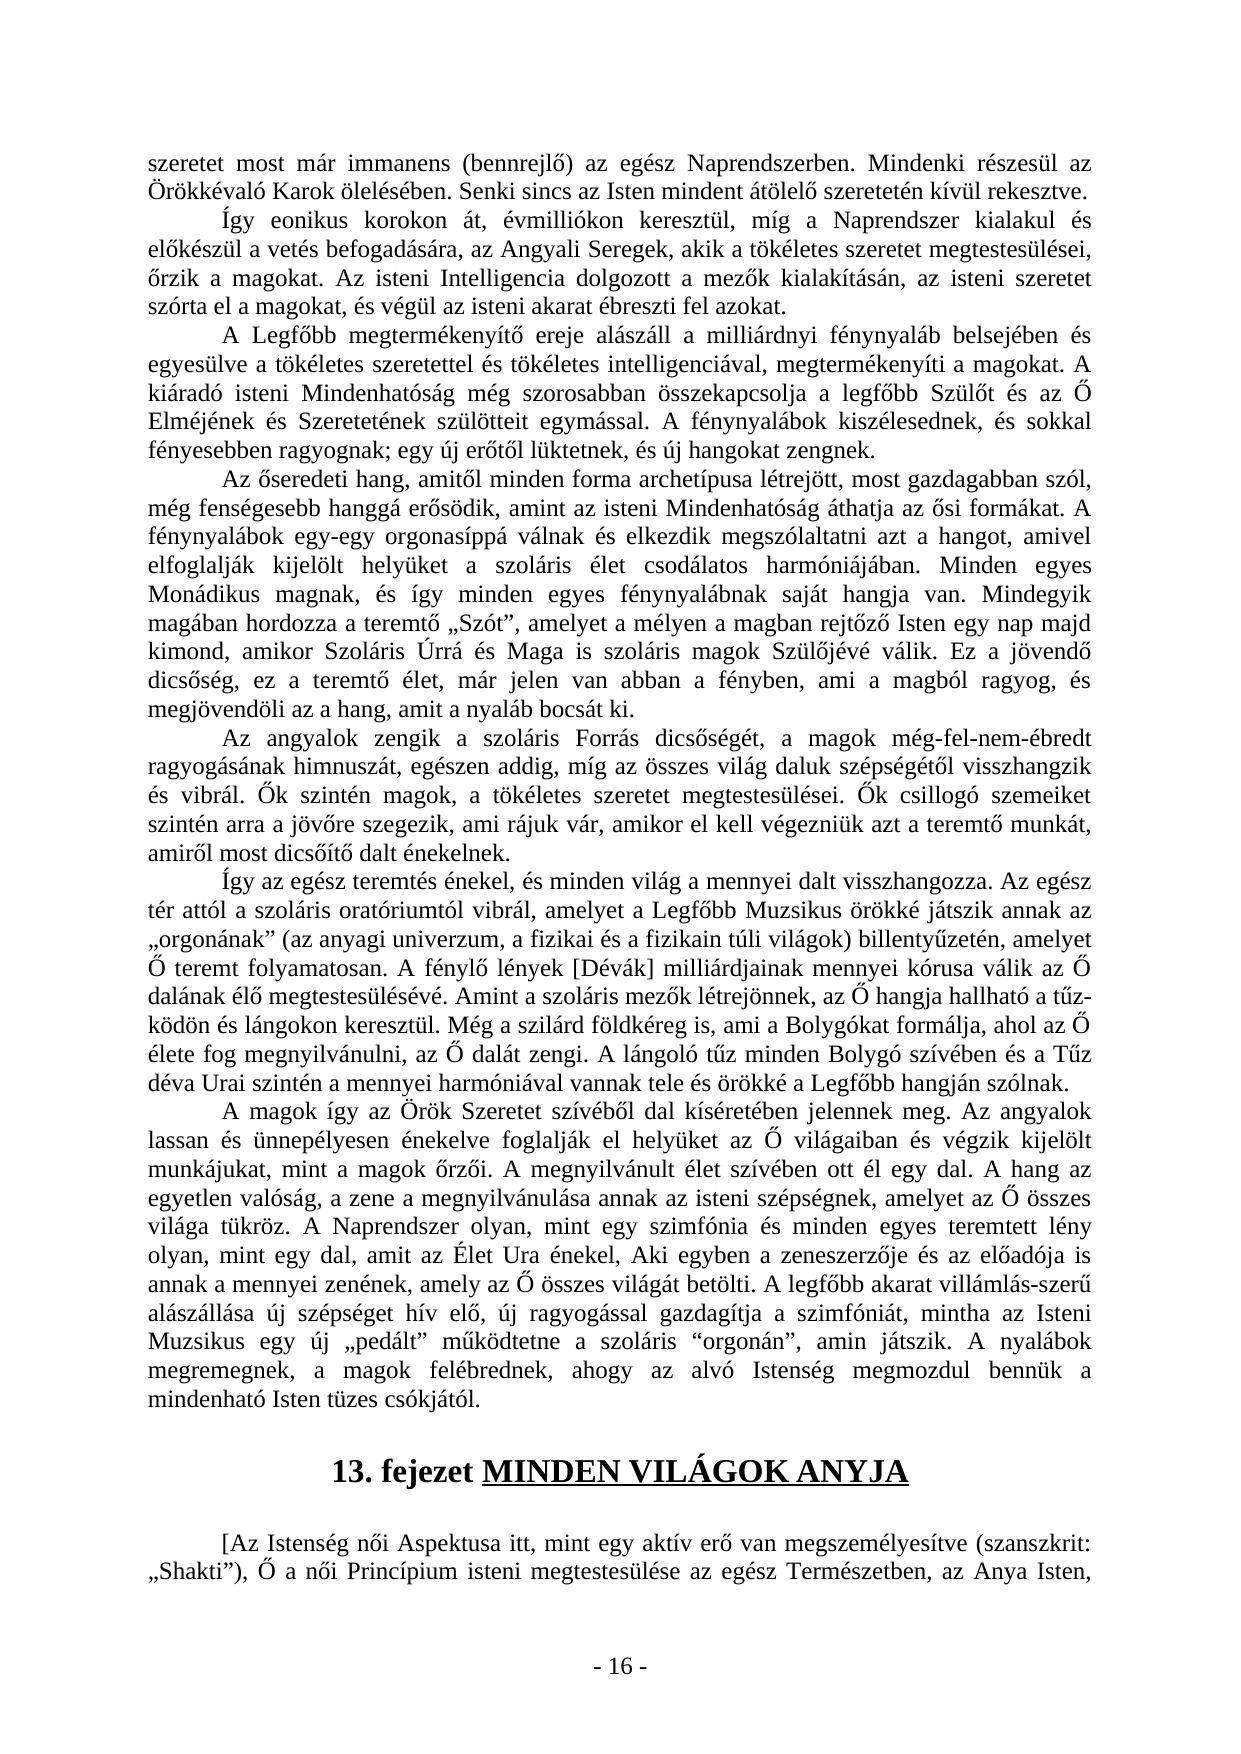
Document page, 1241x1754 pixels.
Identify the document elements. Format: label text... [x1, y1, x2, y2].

text Az őseredeti hang, amitől minden forma archetípusa létrejött, most gazdagabban szól, még fenségesebb hanggá erősödik, amint az isteni Mindenhatóság áthatja az ősi formákat. A fénynyalábok egy-egy orgonasíppá válnak és elkezdik megszólaltatni azt a hangot, amivel elfoglalják kijelölt helyüket a szoláris élet csodálatos harmóniájában. Minden egyes Monádikus magnak, és így minden egyes fénynyalábnak saját hangja van. Mindegyik magában hordozza a teremtő „Szót”, amelyet a mélyen a magban rejtőző Isten egy nap majd kimond, amikor Szoláris Úrrá és Maga is szoláris magok Szülőjévé válik. Ez a jövendő dicsőség, ez a teremtő élet, már jelen van abban a fényben, ami a magból ragyog, és megjövendöli az a hang, amit a nyaláb bocsát ki. [148, 464, 1093, 723]
text Az angyalok zengik a szoláris Forrás dicsőségét, a magok még-fel-nem-ébredt ragyogásának himnuszát, egészen addig, míg az összes világ daluk szépségétől visszhangzik és vibrál. Ők szintén magok, a tökéletes szeretet megtestesülései. Ők csillogó szemeiket szintén arra a jövőre szegezik, ami rájuk vár, amikor el kell végezniük azt a teremtő munkát, amiről most dicsőítő dalt énekelnek. [148, 723, 1093, 866]
text Így eonikus korokon át, évmilliókon keresztül, míg a Naprendszer kialakul és előkészül a vetés befogadására, az Angyali Seregek, akik a tökéletes szeretet megtestesülései, őrzik a magokat. Az isteni Intelligencia dolgozott a mezők kialakításán, az isteni szeretet szórta el a magokat, és végül az isteni akarat ébreszti fel azokat. [148, 205, 1093, 320]
text A magok így az Örök Szeretet szívéből dal kíséretében jelennek meg. Az angyalok lassan és ünnepélyesen énekelve foglalják el helyüket az Ő világaiban és végzik kijelölt munkájukat, mint a magok őrzői. A megnyilvánult élet szívében ott él egy dal. A hang az egyetlen valóság, a zene a megnyilvánulása annak az isteni szépségnek, amelyet az Ő összes világa tükröz. A Naprendszer olyan, mint egy szimfónia és minden egyes teremtett lény olyan, mint egy dal, amit az Élet Ura énekel, Aki egyben a zeneszerzője és az előadója is annak a mennyei zenének, amely az Ő összes világát betölti. A legfőbb akarat villámlás-szerű alászállása új szépséget hív elő, új ragyogással gazdagítja a szimfóniát, mintha az Isteni Muzsikus egy új „pedált” működtetne a szoláris “orgonán”, amin játszik. A nyalábok megremegnek, a magok felébrednek, ahogy az alvó Istenség megmozdul bennük a mindenható Isten tüzes csókjától. [148, 1096, 1093, 1413]
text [148, 148, 1093, 205]
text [148, 1528, 1093, 1585]
text A Legfőbb megtermékenyítő ereje alászáll a milliárdnyi fénynyaláb belsejében és egyesülve a tökéletes szeretettel és tökéletes intelligenciával, megtermékenyíti a magokat. A kiáradó isteni Mindenhatóság még szorosabban összekapcsolja a legfőbb Szülőt és az Ő Elméjének és Szeretetének szülötteit egymással. A fénynyalábok kiszélesednek, és sokkal fényesebben ragyognak; egy új erőtől lüktetnek, és új hangokat zengnek. [148, 320, 1093, 464]
text Így az egész teremtés énekel, és minden világ a mennyei dalt visszhangozza. Az egész tér attól a szoláris oratóriumtól vibrál, amelyet a Legfőbb Muzsikus örökké játszik annak az „orgonának” (az anyagi univerzum, a fizikai és a fizikain túli világok) billentyűzetén, amelyet Ő teremt folyamatosan. A fénylő lények [Dévák] milliárdjainak mennyei kórusa válik az Ő dalának élő megtestesülésévé. Amint a szoláris mezők létrejönnek, az Ő hangja hallható a tűz-ködön és lángokon keresztül. Még a szilárd földkéreg is, ami a Bolygókat formálja, ahol az Ő élete fog megnyilvánulni, az Ő dalát zengi. A lángoló tűz minden Bolygó szívében és a Tűz déva Urai szintén a mennyei harmóniával vannak tele és örökké a Legfőbb hangján szólnak. [148, 866, 1093, 1096]
subtitle 13. fejezet MINDEN VILÁGOK ANYJA [148, 1451, 1093, 1489]
